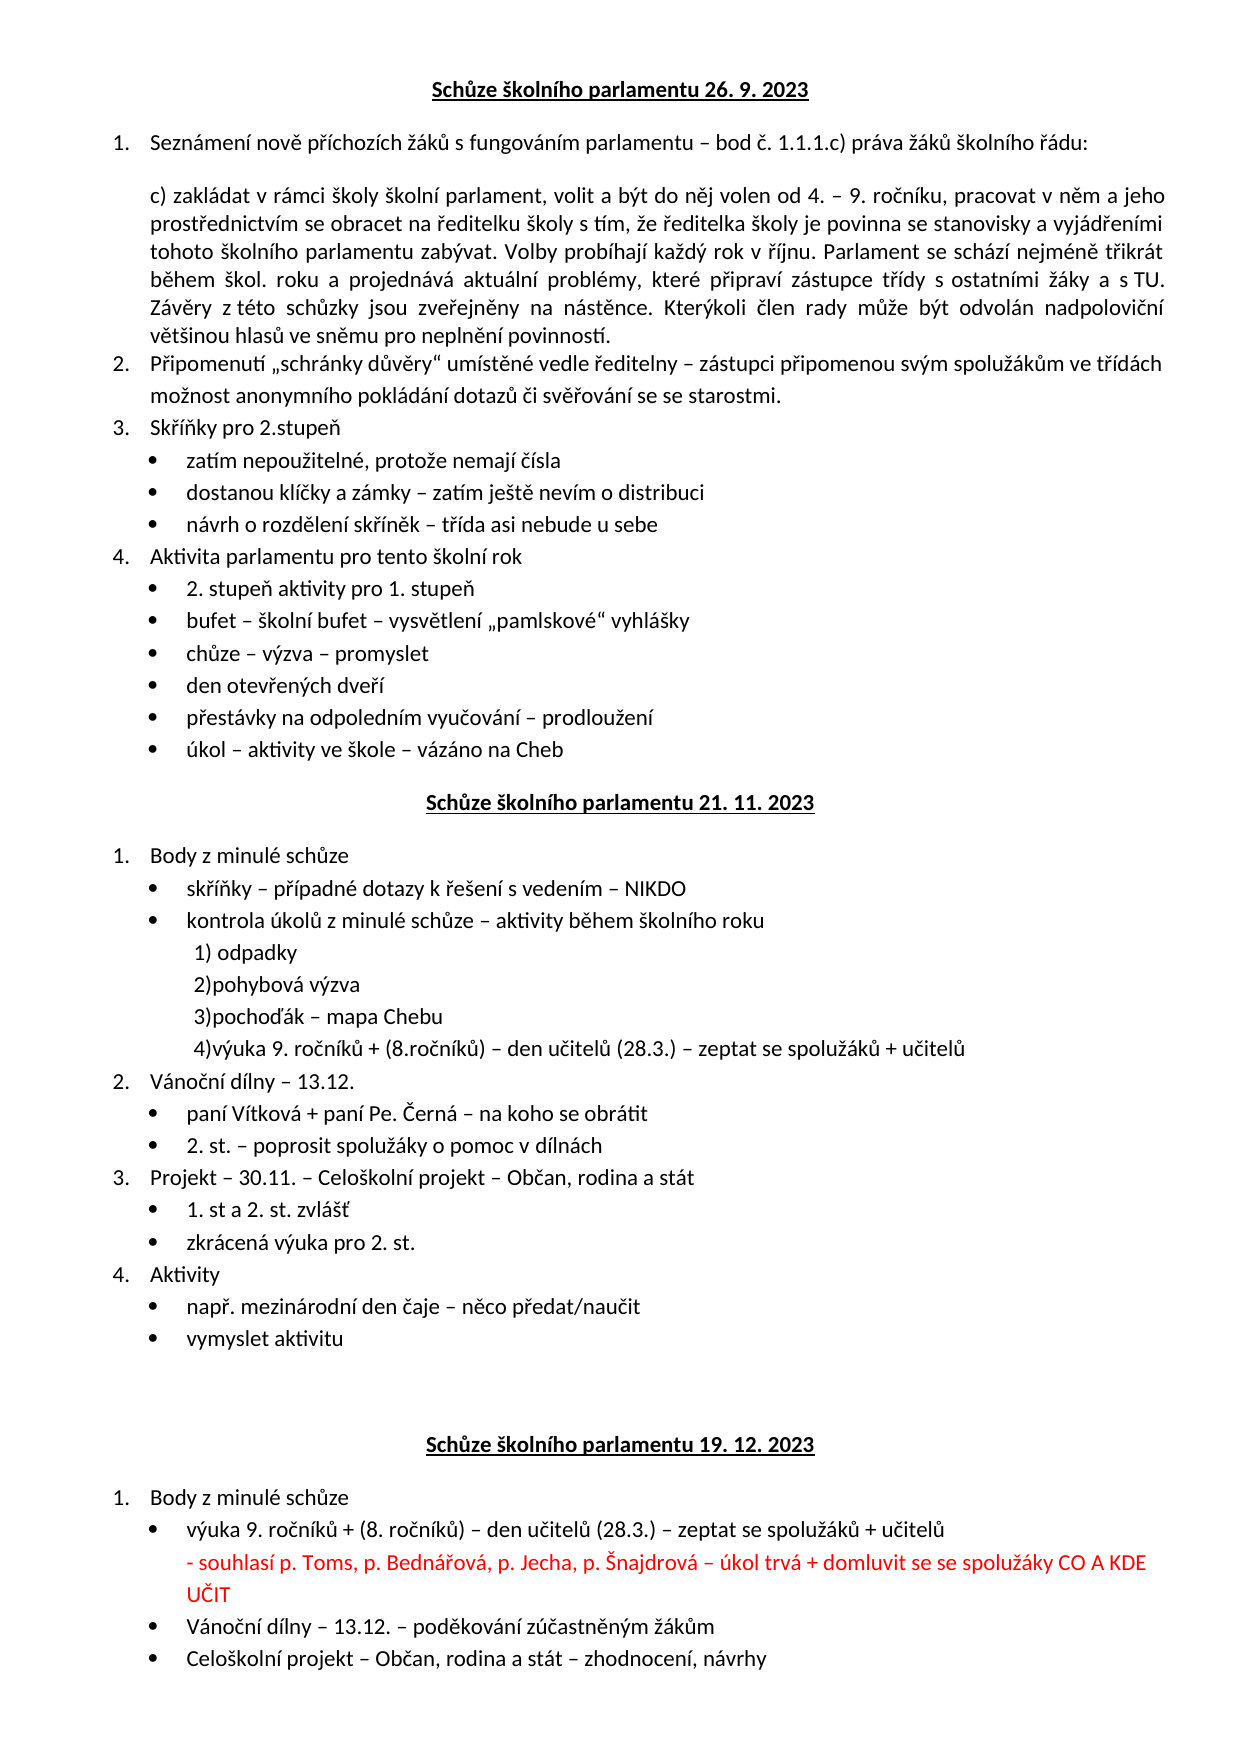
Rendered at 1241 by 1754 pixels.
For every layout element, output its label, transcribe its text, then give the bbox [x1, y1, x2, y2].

list chůze – výzva – promyslet [149, 639, 1165, 667]
list 2. stupeň aktivity pro 1. stupeň [149, 574, 1165, 602]
list vymyslet aktivitu [149, 1324, 1165, 1352]
list Vánoční dílny – 13.12. – poděkování zúčastněným žákům [149, 1612, 1165, 1640]
list kontrola úkolů z minulé schůze – aktivity během školního roku [149, 906, 1165, 934]
text c) zakládat v rámci školy školní parlament, volit a být do něj volen od 4. – 9. ročníku, pracovat v něm a jeho prostřednictvím se obracet na ředitelku školy s tím, že ředitelka školy je povinna se stanovisky a vyjádřeními tohoto školního parlamentu zabývat. Volby probíhají každý rok v říjnu. Parlament se schází nejméně třikrát během škol. roku a projednává aktuální problémy, které připraví zástupce třídy s ostatními žáky a s TU. Závěry z této schůzky jsou zveřejněny na nástěnce. Kterýkoli člen rady může být odvolán nadpoloviční většinou hlasů ve sněmu pro neplnění povinností. [150, 181, 1165, 349]
list výuka 9. ročníků + (8. ročníků) – den učitelů (28.3.) – zeptat se spolužáků + učitelů [149, 1516, 1165, 1543]
list Projekt – 30.11. – Celoškolní projekt – Občan, rodina a stát [112, 1163, 1165, 1191]
list 1. st a 2. st. zvlášť [149, 1196, 1165, 1223]
list zatím nepoužitelné, protože nemají čísla [149, 446, 1165, 474]
list den otevřených dveří [149, 671, 1165, 699]
text Schůze školního parlamentu 19. 12. 2023 [75, 1430, 1165, 1458]
list - souhlasí p. Toms, p. Bednářová, p. Jecha, p. Šnajdrová – úkol trvá + domluvit se se spolužáky CO A KDE UČIT [186, 1548, 1165, 1608]
list Body z minulé schůze [112, 1483, 1165, 1511]
text Schůze školního parlamentu 26. 9. 2023 [75, 75, 1165, 103]
list např. mezinárodní den čaje – něco předat/naučit [149, 1292, 1165, 1320]
list paní Vítková + paní Pe. Černá – na koho se obrátit [149, 1099, 1165, 1127]
list návrh o rozdělení skříněk – třída asi nebude u sebe [149, 510, 1165, 538]
list skříňky – případné dotazy k řešení s vedením – NIKDO [149, 874, 1165, 902]
text Schůze školního parlamentu 21. 11. 2023 [75, 788, 1165, 816]
list Body z minulé schůze [112, 841, 1165, 869]
list zkrácená výuka pro 2. st. [149, 1228, 1165, 1256]
list Seznámení nově příchozích žáků s fungováním parlamentu – bod č. 1.1.1.c) práva žáků školního řádu: [112, 128, 1165, 156]
list 2. st. – poprosit spolužáky o pomoc v dílnách [149, 1131, 1165, 1159]
list Připomenutí „schránky důvěry“ umístěné vedle ředitelny – zástupci připomenou svým spolužákům ve třídách možnost anonymního pokládání dotazů či svěřování se se starostmi. [112, 349, 1165, 409]
list výuka 9. ročníků + (8.ročníků) – den učitelů (28.3.) – zeptat se spolužáků + učitelů [193, 1034, 1165, 1063]
list Vánoční dílny – 13.12. [112, 1067, 1165, 1095]
list bufet – školní bufet – vysvětlení „pamlskové“ vyhlášky [149, 607, 1165, 635]
list dostanou klíčky a zámky – zatím ještě nevím o distribuci [149, 478, 1165, 506]
list pohybová výzva [193, 970, 1165, 998]
list Aktivita parlamentu pro tento školní rok [112, 542, 1165, 570]
list Skříňky pro 2.stupeň [112, 413, 1165, 442]
list Celoškolní projekt – Občan, rodina a stát – zhodnocení, návrhy [149, 1644, 1165, 1672]
list pochoďák – mapa Chebu [193, 1002, 1165, 1030]
list Aktivity [112, 1260, 1165, 1288]
list přestávky na odpoledním vyučování – prodloužení [149, 703, 1165, 731]
list odpadky [193, 938, 1165, 966]
list úkol – aktivity ve škole – vázáno na Cheb [149, 735, 1165, 763]
